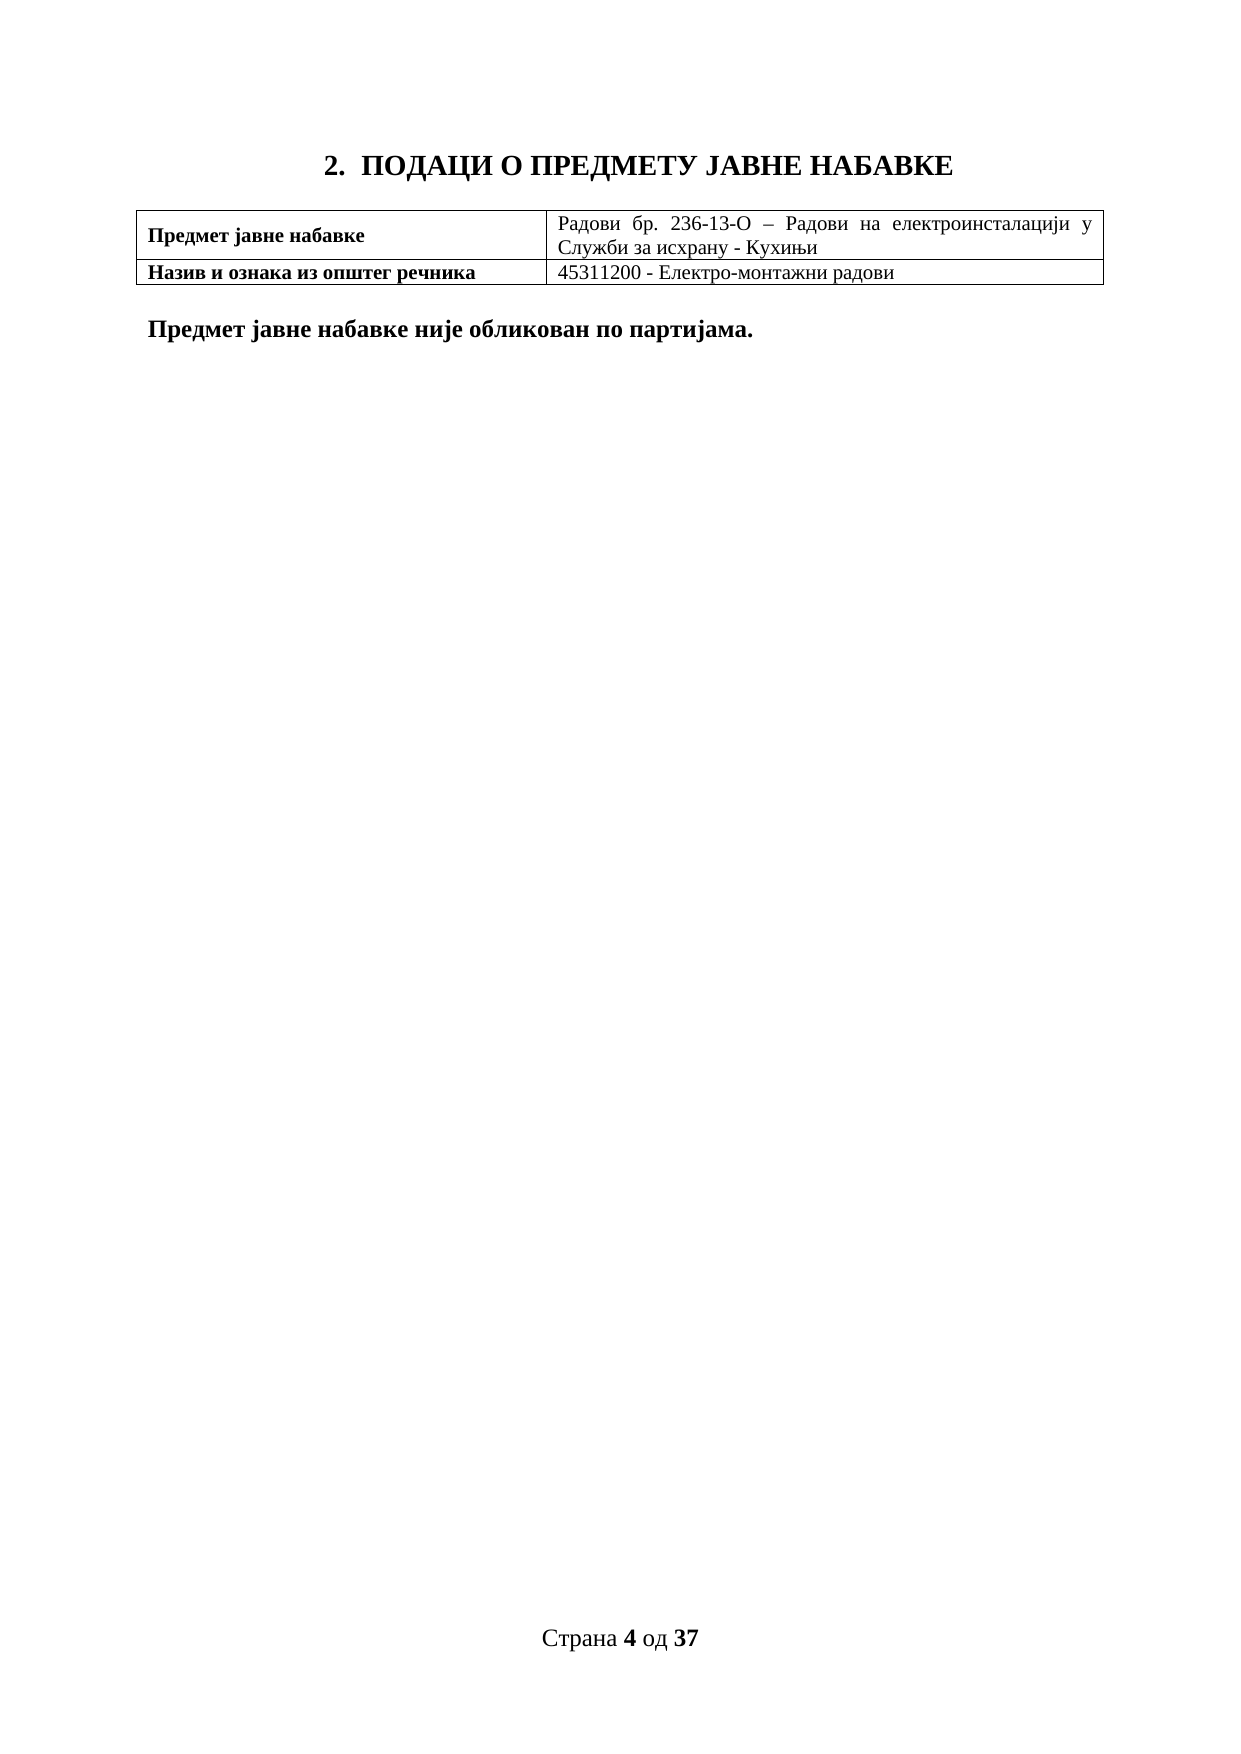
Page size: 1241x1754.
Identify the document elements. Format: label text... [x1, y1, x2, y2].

text Предмет јавне набавке није обликован по партијама. [148, 314, 1092, 343]
table_cell Назив и ознака из општег речника [137, 260, 546, 284]
table_header Предмет јавне набавке [137, 211, 546, 259]
subtitle ПОДАЦИ О ПРЕДМЕТУ ЈАВНЕ НАБАВКЕ [185, 148, 1092, 181]
table_cell 45311200 - Електро-монтажни радови [547, 260, 1103, 284]
table_header бр. 236-13-O – Радови на електроинсталацији у Служби за исхрану - Кухињи [547, 211, 1103, 259]
